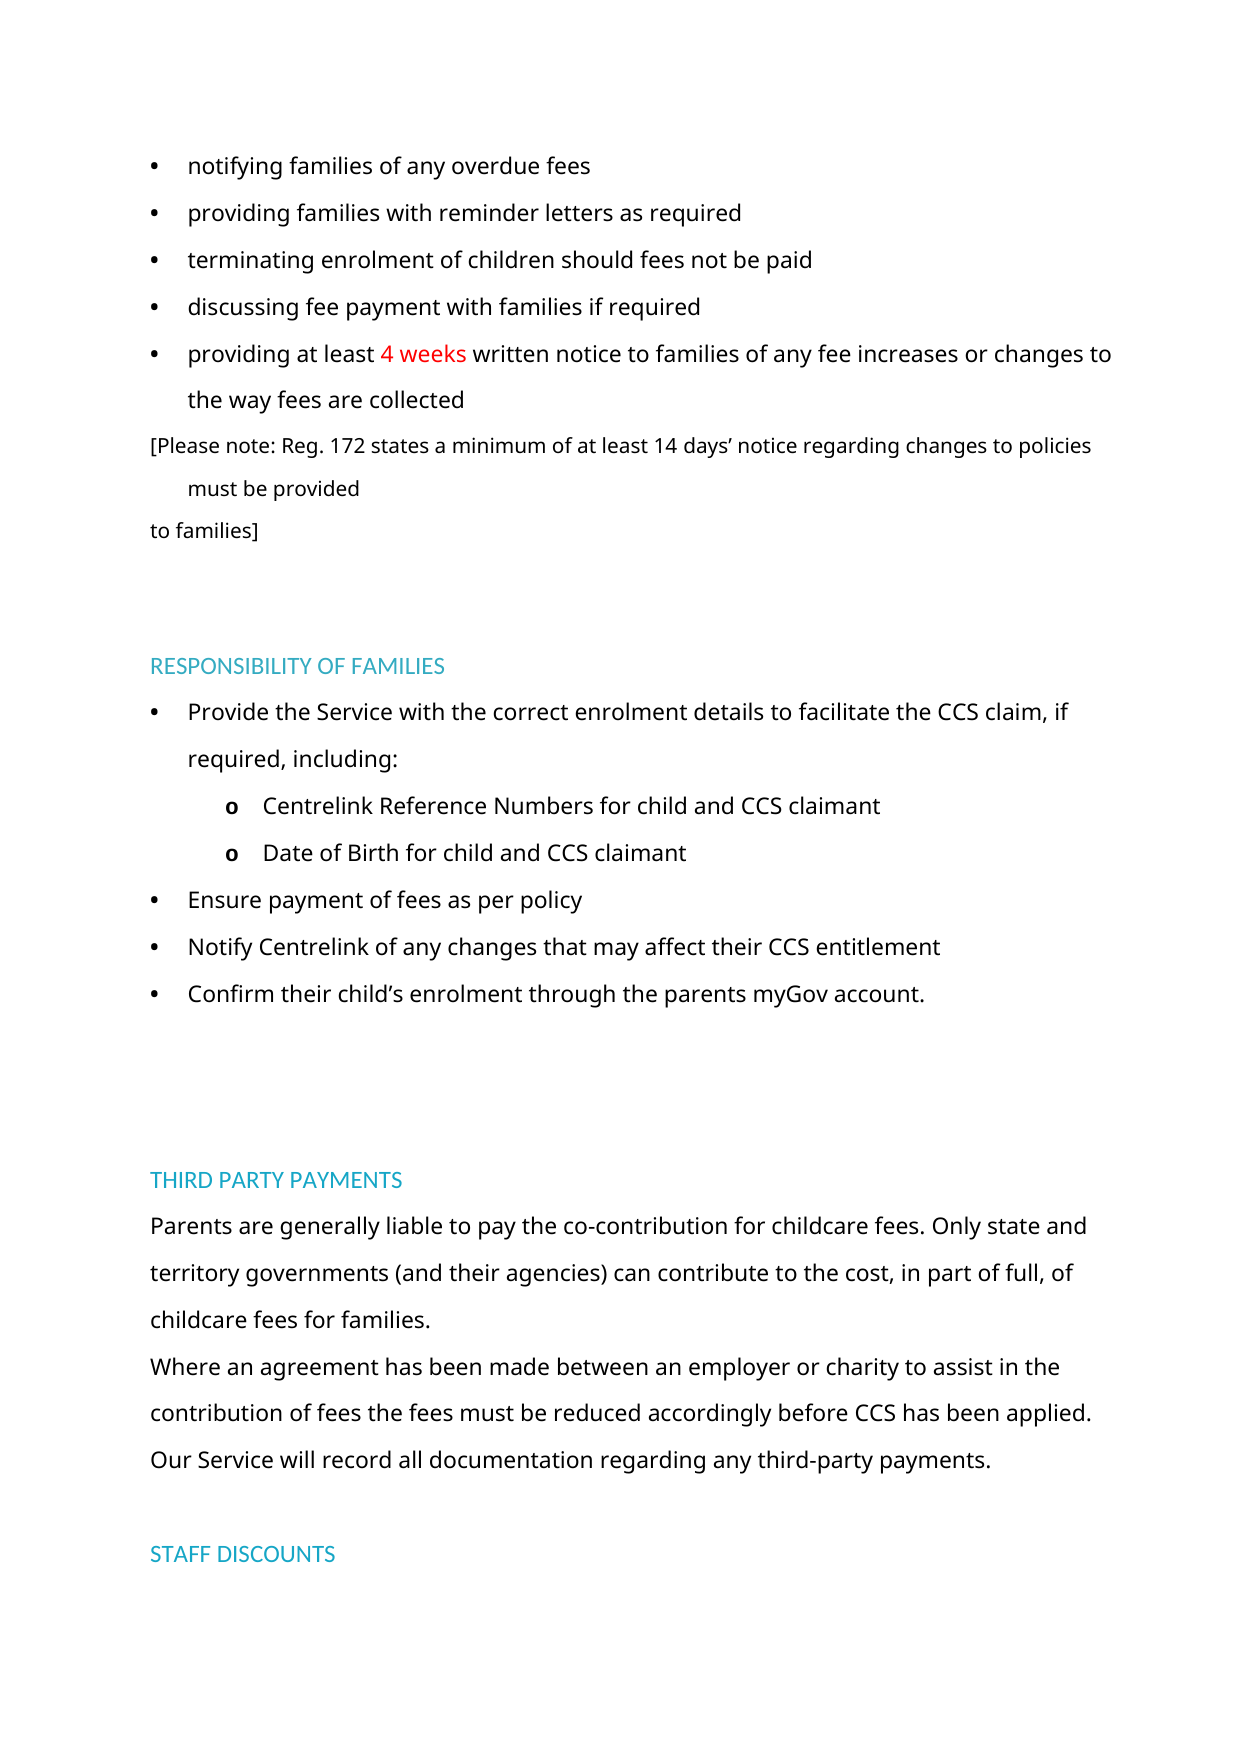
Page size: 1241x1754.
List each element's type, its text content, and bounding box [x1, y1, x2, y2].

list Ensure payment of fees as per policy [150, 884, 1122, 915]
list providing at least 4 weeks written notice to families of any fee increases or changes to the way fees are collected [150, 337, 1122, 416]
list [Please note: Reg. 172 states a minimum of at least 14 days’ notice regarding changes to policies must be provided [150, 431, 1122, 502]
text Parents are generally liable to pay the co-contribution for childcare fees. Only state and territory governments (and their agencies) can contribute to the cost, in part of full, of childcare fees for families. [150, 1210, 1122, 1335]
subtitle STAFF DISCOUNTS [150, 1538, 1122, 1568]
text Where an agreement has been made between an employer or charity to assist in the contribution of fees the fees must be reduced accordingly before CCS has been applied. [150, 1350, 1122, 1428]
list notifying families of any overdue fees [150, 150, 1122, 181]
list providing families with reminder letters as required [150, 197, 1122, 228]
list Centrelink Reference Numbers for child and CCS claimant [225, 790, 1122, 821]
list Confirm their child’s enrolment through the parents myGov account. [150, 978, 1122, 1009]
list to families] [150, 516, 1122, 545]
list terminating enrolment of children should fees not be paid [150, 244, 1122, 275]
list Provide the Service with the correct enrolment details to facilitate the CCS claim, if required, including: [150, 696, 1122, 774]
list Notify Centrelink of any changes that may affect their CCS entitlement [150, 931, 1122, 962]
subtitle RESPONSIBILITY OF FAMILIES [150, 651, 1122, 681]
list Date of Birth for child and CCS claimant [225, 837, 1122, 868]
text Our Service will record all documentation regarding any third-party payments. [150, 1444, 1122, 1475]
subtitle THIRD PARTY PAYMENTS [150, 1164, 1122, 1194]
list discussing fee payment with families if required [150, 291, 1122, 322]
